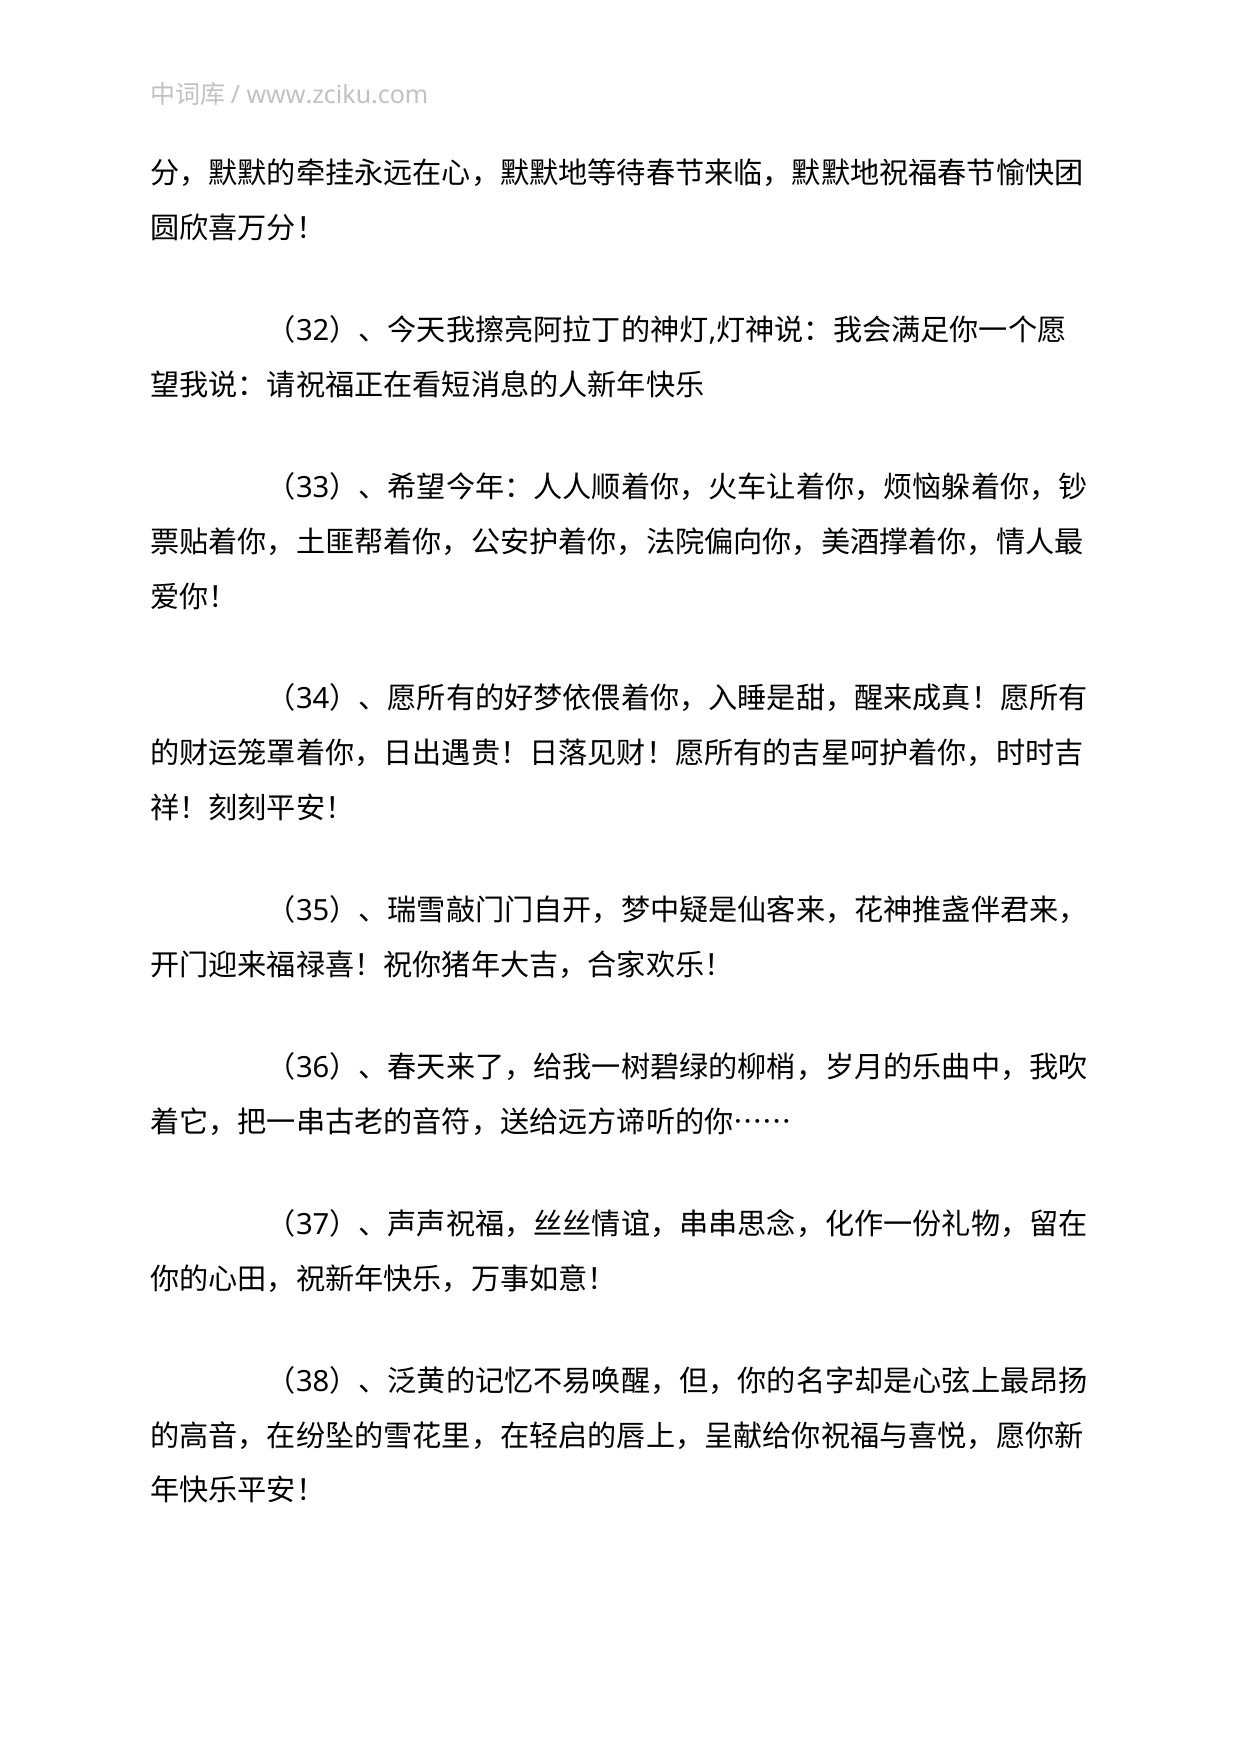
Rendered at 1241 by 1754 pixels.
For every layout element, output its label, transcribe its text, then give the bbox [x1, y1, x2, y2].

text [150, 150, 1090, 247]
text （38）、泛黄的记忆不易唤醒，但，你的名字却是心弦上最昂扬的高音，在纷坠的雪花里，在轻启的唇上，呈献给你祝福与喜悦，愿你新年快乐平安！ [150, 1357, 1090, 1509]
text （33）、希望今年：人人顺着你，火车让着你，烦恼躲着你，钞票贴着你，土匪帮着你，公安护着你，法院偏向你，美酒撑着你，情人最爱你！ [150, 463, 1090, 616]
text （34）、愿所有的好梦依偎着你，入睡是甜，醒来成真！愿所有的财运笼罩着你，日出遇贵！日落见财！愿所有的吉星呵护着你，时时吉祥！刻刻平安！ [150, 675, 1090, 827]
text （32）、今天我擦亮阿拉丁的神灯,灯神说：我会满足你一个愿望我说：请祝福正在看短消息的人新年快乐 [150, 307, 1090, 404]
text （35）、瑞雪敲门门自开，梦中疑是仙客来，花神推盏伴君来，开门迎来福禄喜！祝你猪年大吉，合家欢乐！ [150, 887, 1090, 984]
text （37）、声声祝福，丝丝情谊，串串思念，化作一份礼物，留在你的心田，祝新年快乐，万事如意！ [150, 1200, 1090, 1298]
text （36）、春天来了，给我一树碧绿的柳梢，岁月的乐曲中，我吹着它，把一串古老的音符，送给远方谛听的你…… [150, 1043, 1090, 1141]
